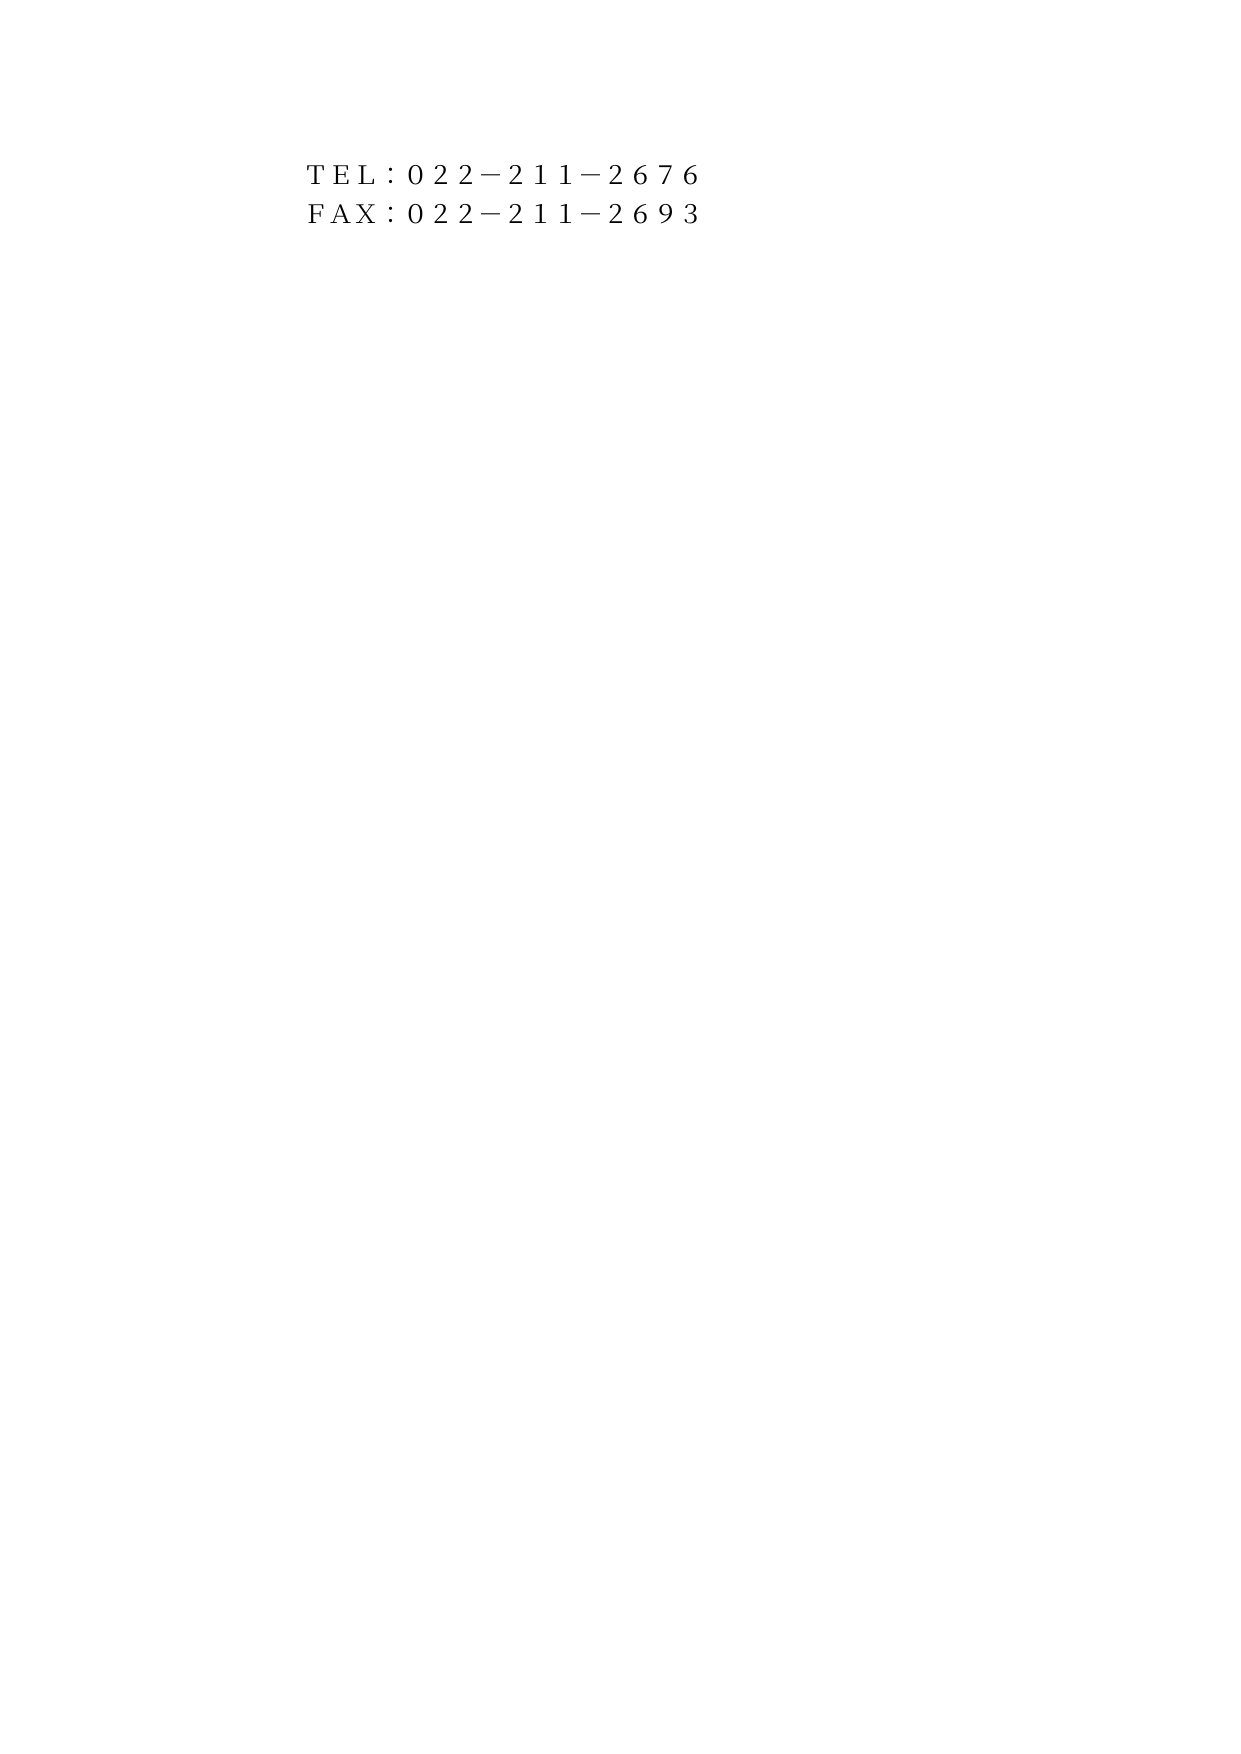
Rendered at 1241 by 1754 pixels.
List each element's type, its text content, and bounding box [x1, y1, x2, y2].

text ＴＥＬ：０２２－２１１－２６７６ [153, 153, 1087, 193]
text ＦＡＸ：０２２－２１１－２６９３ [153, 193, 1087, 233]
